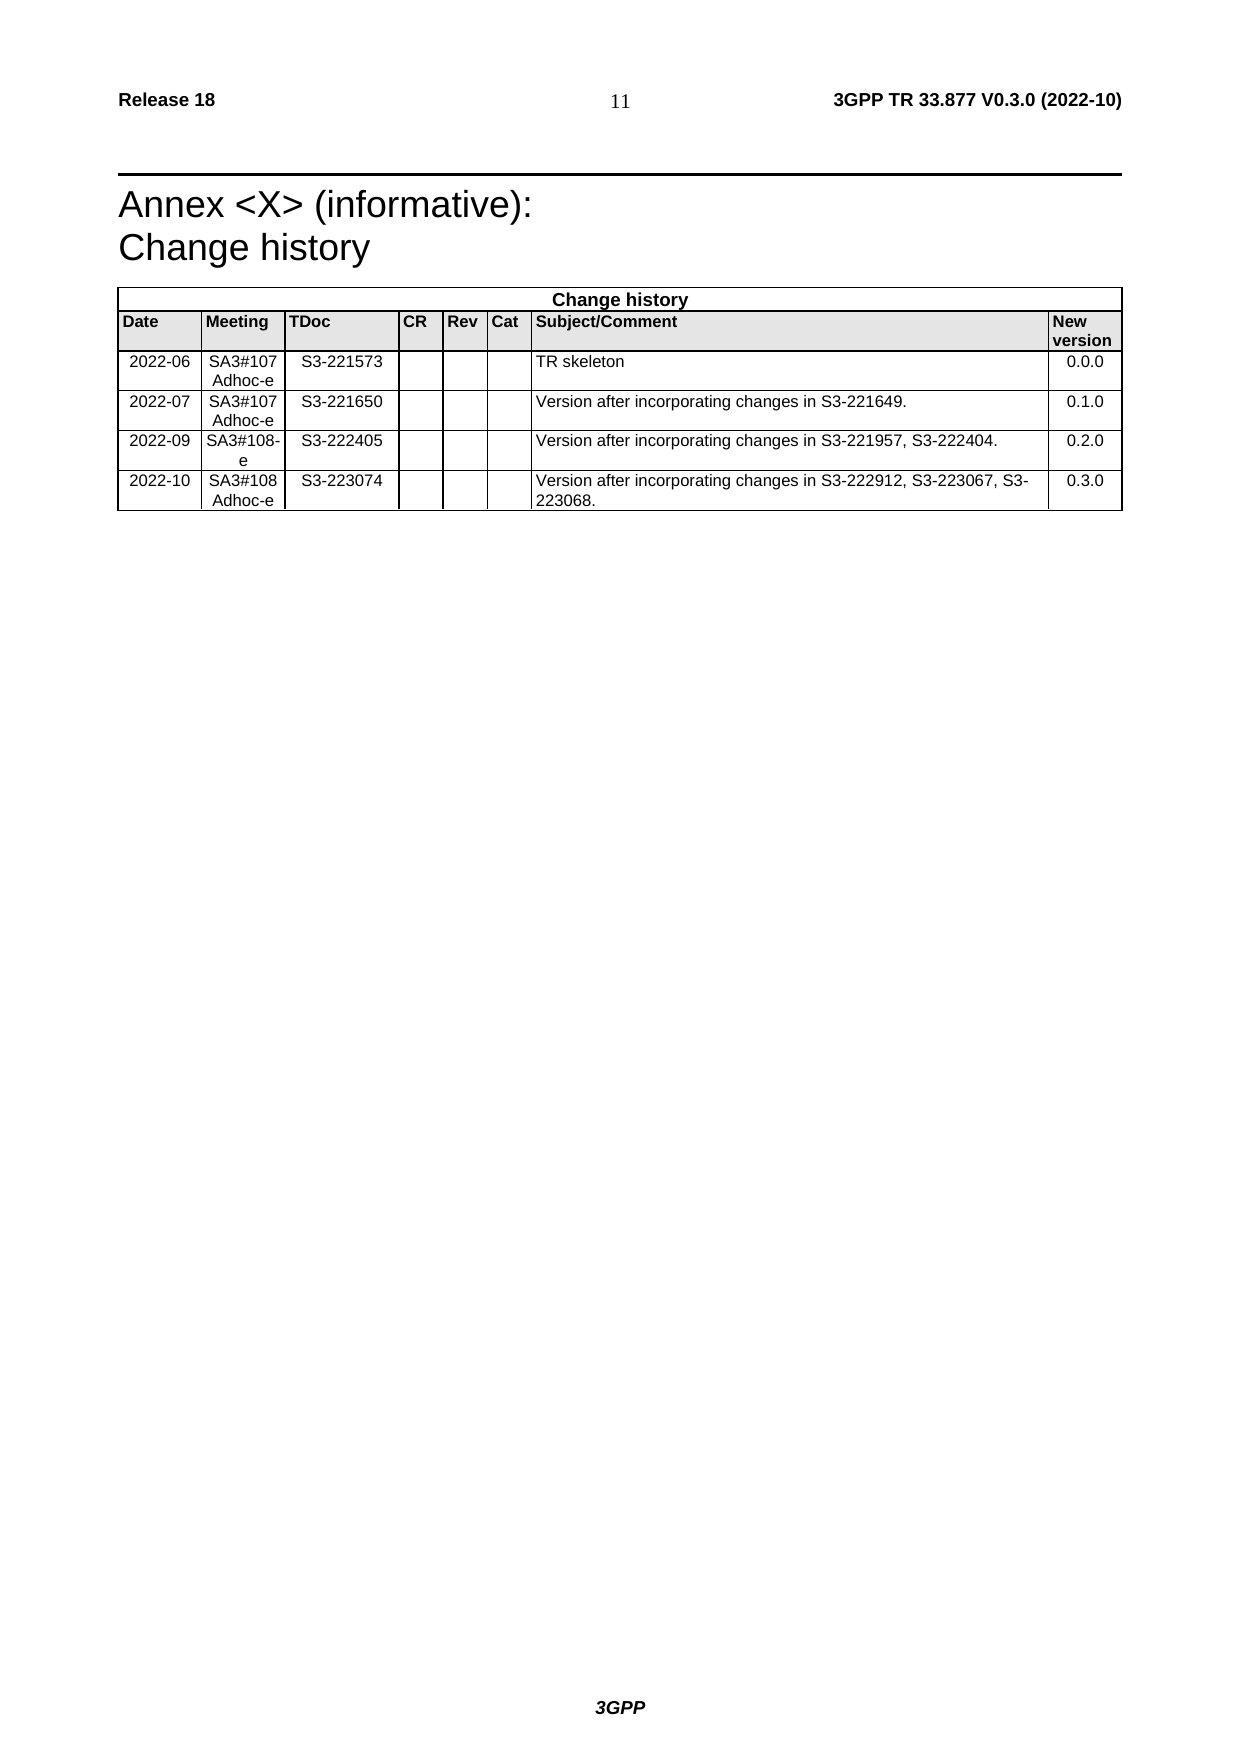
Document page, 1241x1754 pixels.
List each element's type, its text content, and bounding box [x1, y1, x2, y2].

table_cell [286, 471, 398, 509]
table_cell S3-222405 [286, 431, 398, 469]
table_cell TR skeleton [532, 352, 1048, 390]
table_cell [400, 352, 442, 390]
table_cell SA3#107Adhoc-e [202, 391, 284, 430]
table_cell Cat [488, 312, 531, 350]
table_cell [202, 471, 284, 509]
table_cell S3-221573 [286, 352, 398, 390]
table_cell 2022-09 [119, 431, 201, 469]
table_cell [444, 431, 487, 469]
table_header Change history [119, 288, 1121, 310]
table_cell New version [1049, 312, 1121, 350]
table_cell [488, 471, 531, 509]
table_cell SA3#108-e [202, 431, 284, 469]
table_cell [400, 431, 442, 469]
table_cell Date [119, 312, 201, 350]
table_cell 0.2.0 [1049, 431, 1121, 469]
table_cell [488, 391, 531, 430]
table_cell Version after incorporating changes in S3-221649. [532, 391, 1048, 430]
table_cell 2022-06 [119, 352, 201, 390]
table_cell [444, 352, 487, 390]
table_cell [488, 352, 531, 390]
table_cell 0.0.0 [1049, 352, 1121, 390]
table_cell Subject/Comment [532, 312, 1048, 350]
table_cell [488, 431, 531, 469]
table_cell 0.1.0 [1049, 391, 1121, 430]
table_cell Version after incorporating changes in S3-221957, S3-222404. [532, 431, 1048, 469]
table_cell 2022-07 [119, 391, 201, 430]
table_cell [444, 471, 487, 509]
table_cell [444, 391, 487, 430]
subtitle Annex <X> (informative): Change history [118, 176, 1122, 268]
table_cell S3-221650 [286, 391, 398, 430]
table_cell CR [400, 312, 442, 350]
table_cell [400, 391, 442, 430]
table_cell [119, 471, 201, 509]
table_cell [400, 471, 442, 509]
table_cell [1049, 471, 1121, 509]
table_cell TDoc [286, 312, 398, 350]
table_cell Meeting [202, 312, 284, 350]
table_cell [532, 471, 1048, 509]
table_cell SA3#107Adhoc-e [202, 352, 284, 390]
table_cell Rev [444, 312, 487, 350]
